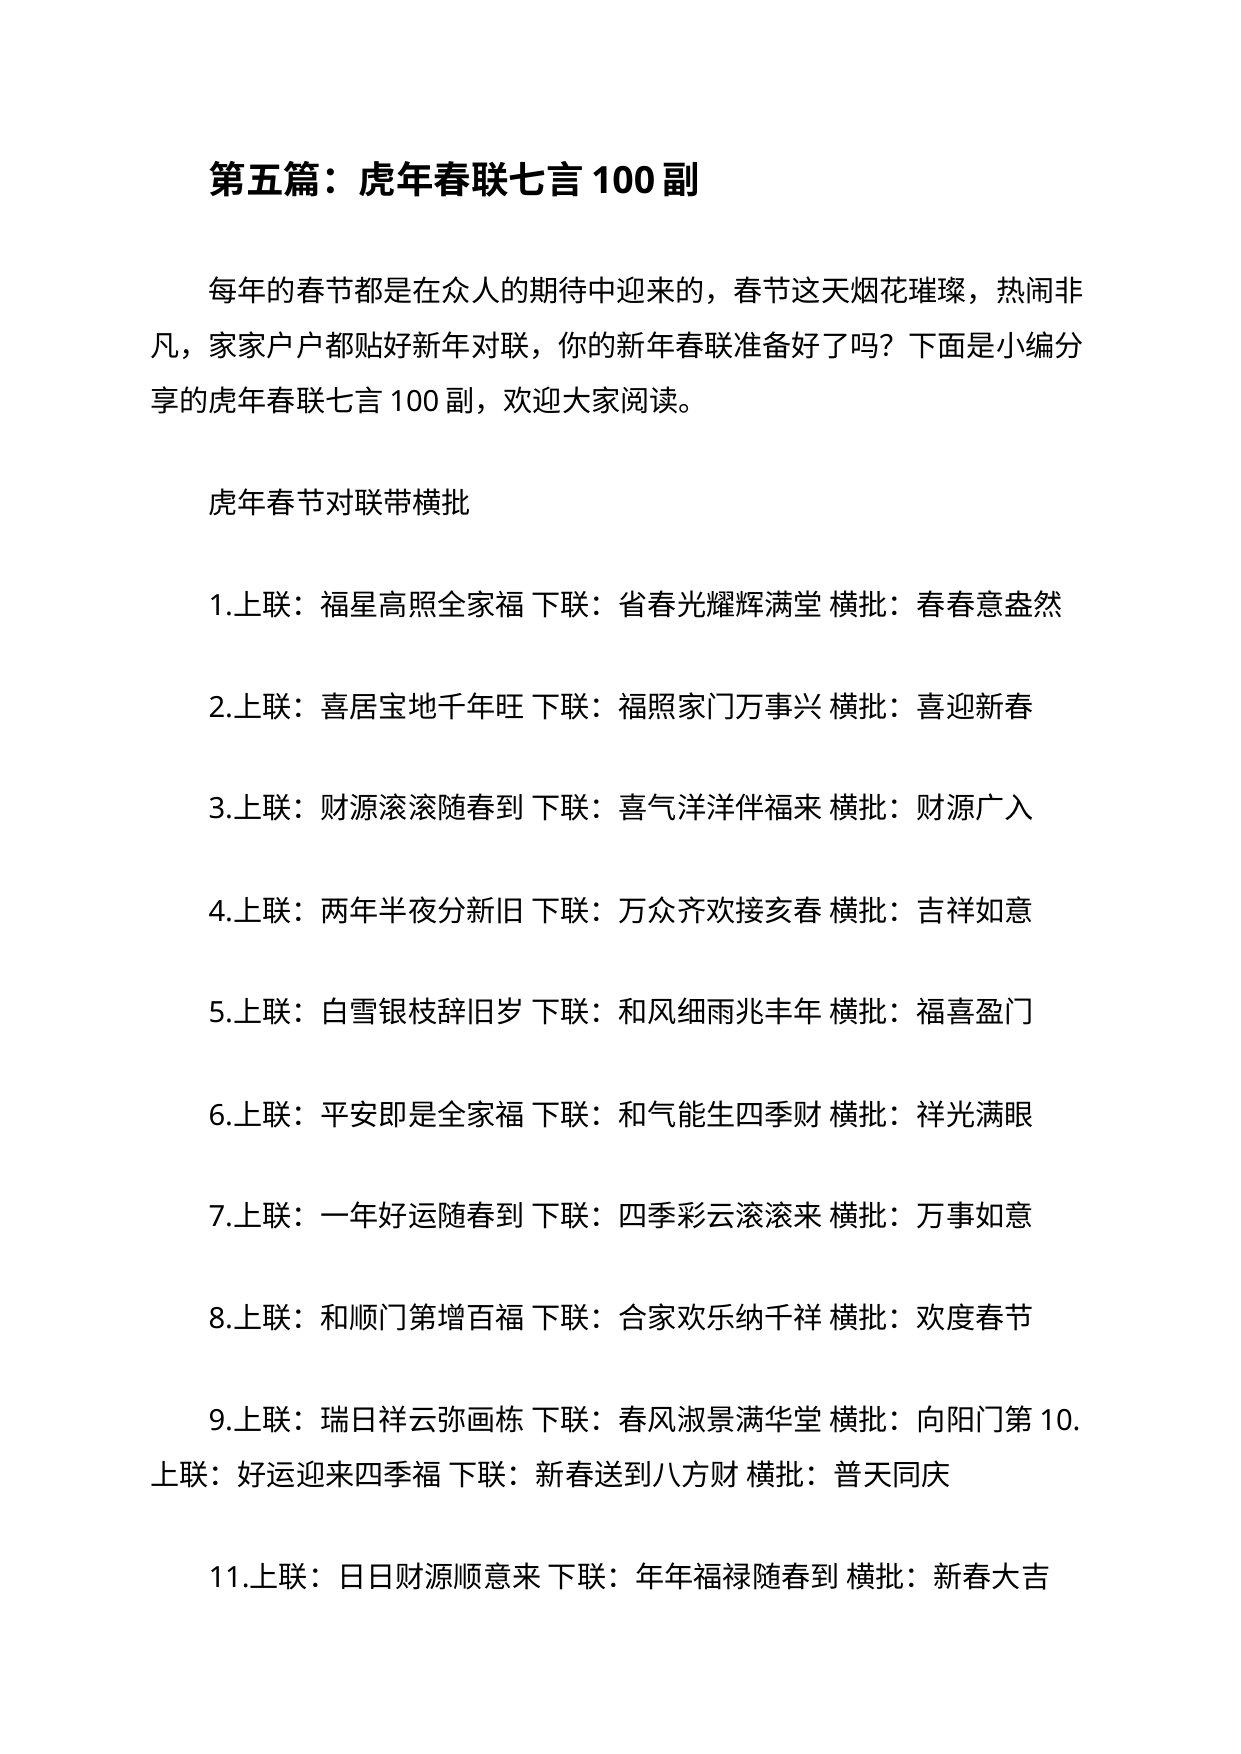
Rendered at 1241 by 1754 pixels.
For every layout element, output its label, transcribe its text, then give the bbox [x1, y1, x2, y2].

text 虎年春节对联带横批 [150, 479, 1090, 522]
text 7.上联：一年好运随春到 下联：四季彩云滚滚来 横批：万事如意 [150, 1193, 1090, 1235]
text 5.上联：白雪银枝辞旧岁 下联：和风细雨兆丰年 横批：福喜盈门 [150, 989, 1090, 1031]
text 6.上联：平安即是全家福 下联：和气能生四季财 横批：祥光满眼 [150, 1091, 1090, 1133]
text 9.上联：瑞日祥云弥画栋 下联：春风淑景满华堂 横批：向阳门第10.上联：好运迎来四季福 下联：新春送到八方财 横批：普天同庆 [150, 1397, 1090, 1494]
text 2.上联：喜居宝地千年旺 下联：福照家门万事兴 横批：喜迎新春 [150, 683, 1090, 726]
text 4.上联：两年半夜分新旧 下联：万众齐欢接亥春 横批：吉祥如意 [150, 887, 1090, 929]
text 第五篇：虎年春联七言100副 [150, 150, 1090, 204]
text 8.上联：和顺门第增百福 下联：合家欢乐纳千祥 横批：欢度春节 [150, 1295, 1090, 1337]
text 1.上联：福星高照全家福 下联：省春光耀辉满堂 横批：春春意盎然 [150, 581, 1090, 623]
text 3.上联：财源滚滚随春到 下联：喜气洋洋伴福来 横批：财源广入 [150, 785, 1090, 827]
text 每年的春节都是在众人的期待中迎来的，春节这天烟花璀璨，热闹非凡，家家户户都贴好新年对联，你的新年春联准备好了吗？下面是小编分享的虎年春联七言100副，欢迎大家阅读。 [150, 268, 1090, 420]
text 11.上联：日日财源顺意来 下联：年年福禄随春到 横批：新春大吉 [150, 1554, 1090, 1596]
